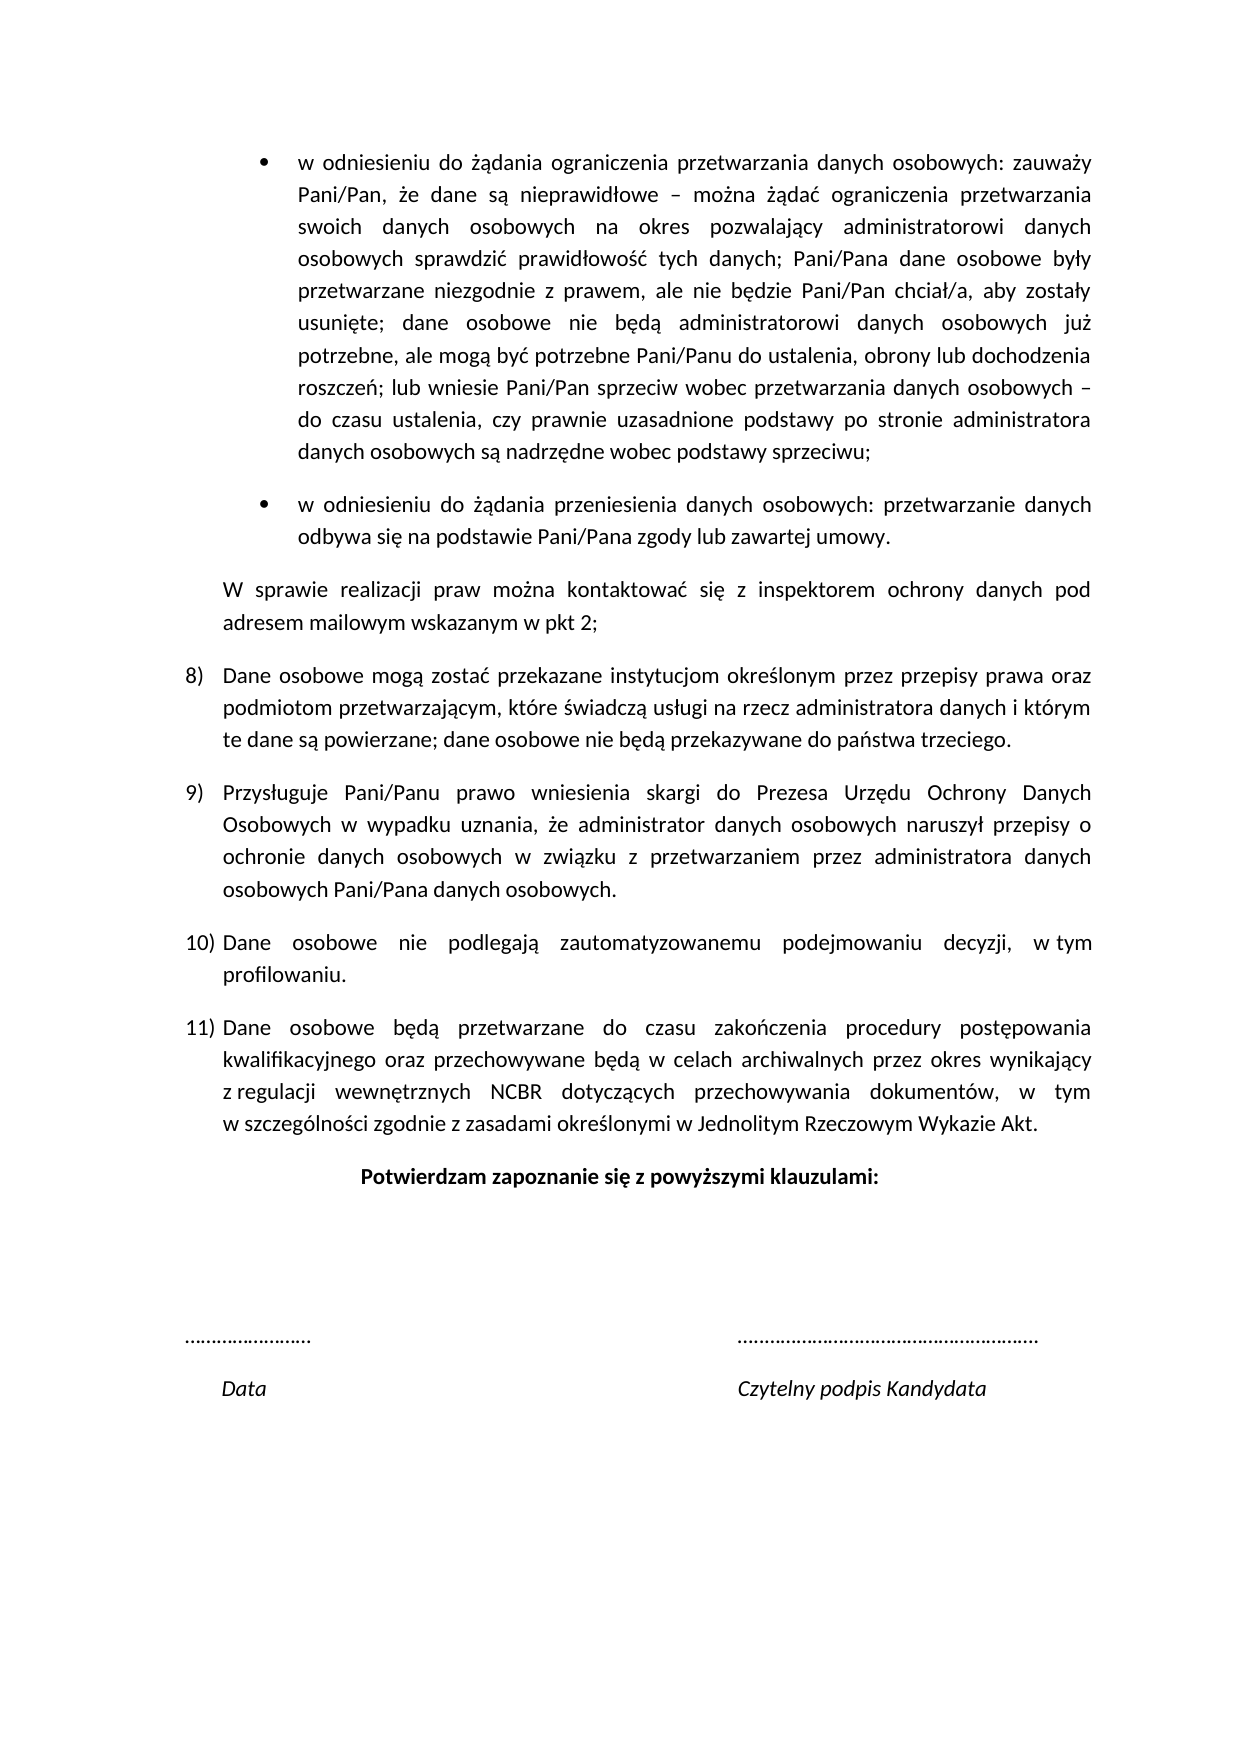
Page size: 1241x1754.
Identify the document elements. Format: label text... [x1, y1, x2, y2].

text Potwierdzam zapoznanie się z powyższymi klauzulami: [148, 1162, 1093, 1191]
list w odniesieniu do żądania ograniczenia przetwarzania danych osobowych: zauważy Pani/Pan, że dane są nieprawidłowe – można żądać ograniczenia przetwarzania swoich danych osobowych na okres pozwalający administratorowi danych osobowych sprawdzić prawidłowość tych danych; Pani/Pana dane osobowe były przetwarzane niezgodnie z prawem, ale nie będzie Pani/Pan chciał/a, aby zostały usunięte; dane osobowe nie będą administratorowi danych osobowych już potrzebne, ale mogą być potrzebne Pani/Panu do ustalenia, obrony lub dochodzenia roszczeń; lub wniesie Pani/Pan sprzeciw wobec przetwarzania danych osobowych – do czasu ustalenia, czy prawnie uzasadnione podstawy po stronie administratora danych osobowych są nadrzędne wobec podstawy sprzeciwu; [260, 148, 1093, 465]
list w odniesieniu do żądania przeniesienia danych osobowych: przetwarzanie danych odbywa się na podstawie Pani/Pana zgody lub zawartej umowy. [260, 490, 1093, 551]
text …………………… …..……………………………………………. [148, 1322, 1093, 1349]
list Dane osobowe będą przetwarzane do czasu zakończenia procedury postępowania kwalifikacyjnego oraz przechowywane będą w celach archiwalnych przez okres wynikający z regulacji wewnętrznych NCBR dotyczących przechowywania dokumentów, w tym w szczególności zgodnie z zasadami określonymi w Jednolitym Rzeczowym Wykazie Akt. [185, 1013, 1093, 1137]
list Dane osobowe mogą zostać przekazane instytucjom określonym przez przepisy prawa oraz podmiotom przetwarzającym, które świadczą usługi na rzecz administratora danych i którym te dane są powierzane; dane osobowe nie będą przekazywane do państwa trzeciego. [185, 661, 1093, 753]
list Dane osobowe nie podlegają zautomatyzowanemu podejmowaniu decyzji, w tym profilowaniu. [185, 928, 1093, 988]
list Przysługuje Pani/Panu prawo wniesienia skargi do Prezesa Urzędu Ochrony Danych Osobowych w wypadku uznania, że administrator danych osobowych naruszył przepisy o ochronie danych osobowych w związku z przetwarzaniem przez administratora danych osobowych Pani/Pana danych osobowych. [185, 778, 1093, 903]
text Data Czytelny podpis Kandydata [221, 1374, 1093, 1403]
text W sprawie realizacji praw można kontaktować się z inspektorem ochrony danych pod adresem mailowym wskazanym w pkt 2; [223, 576, 1093, 636]
